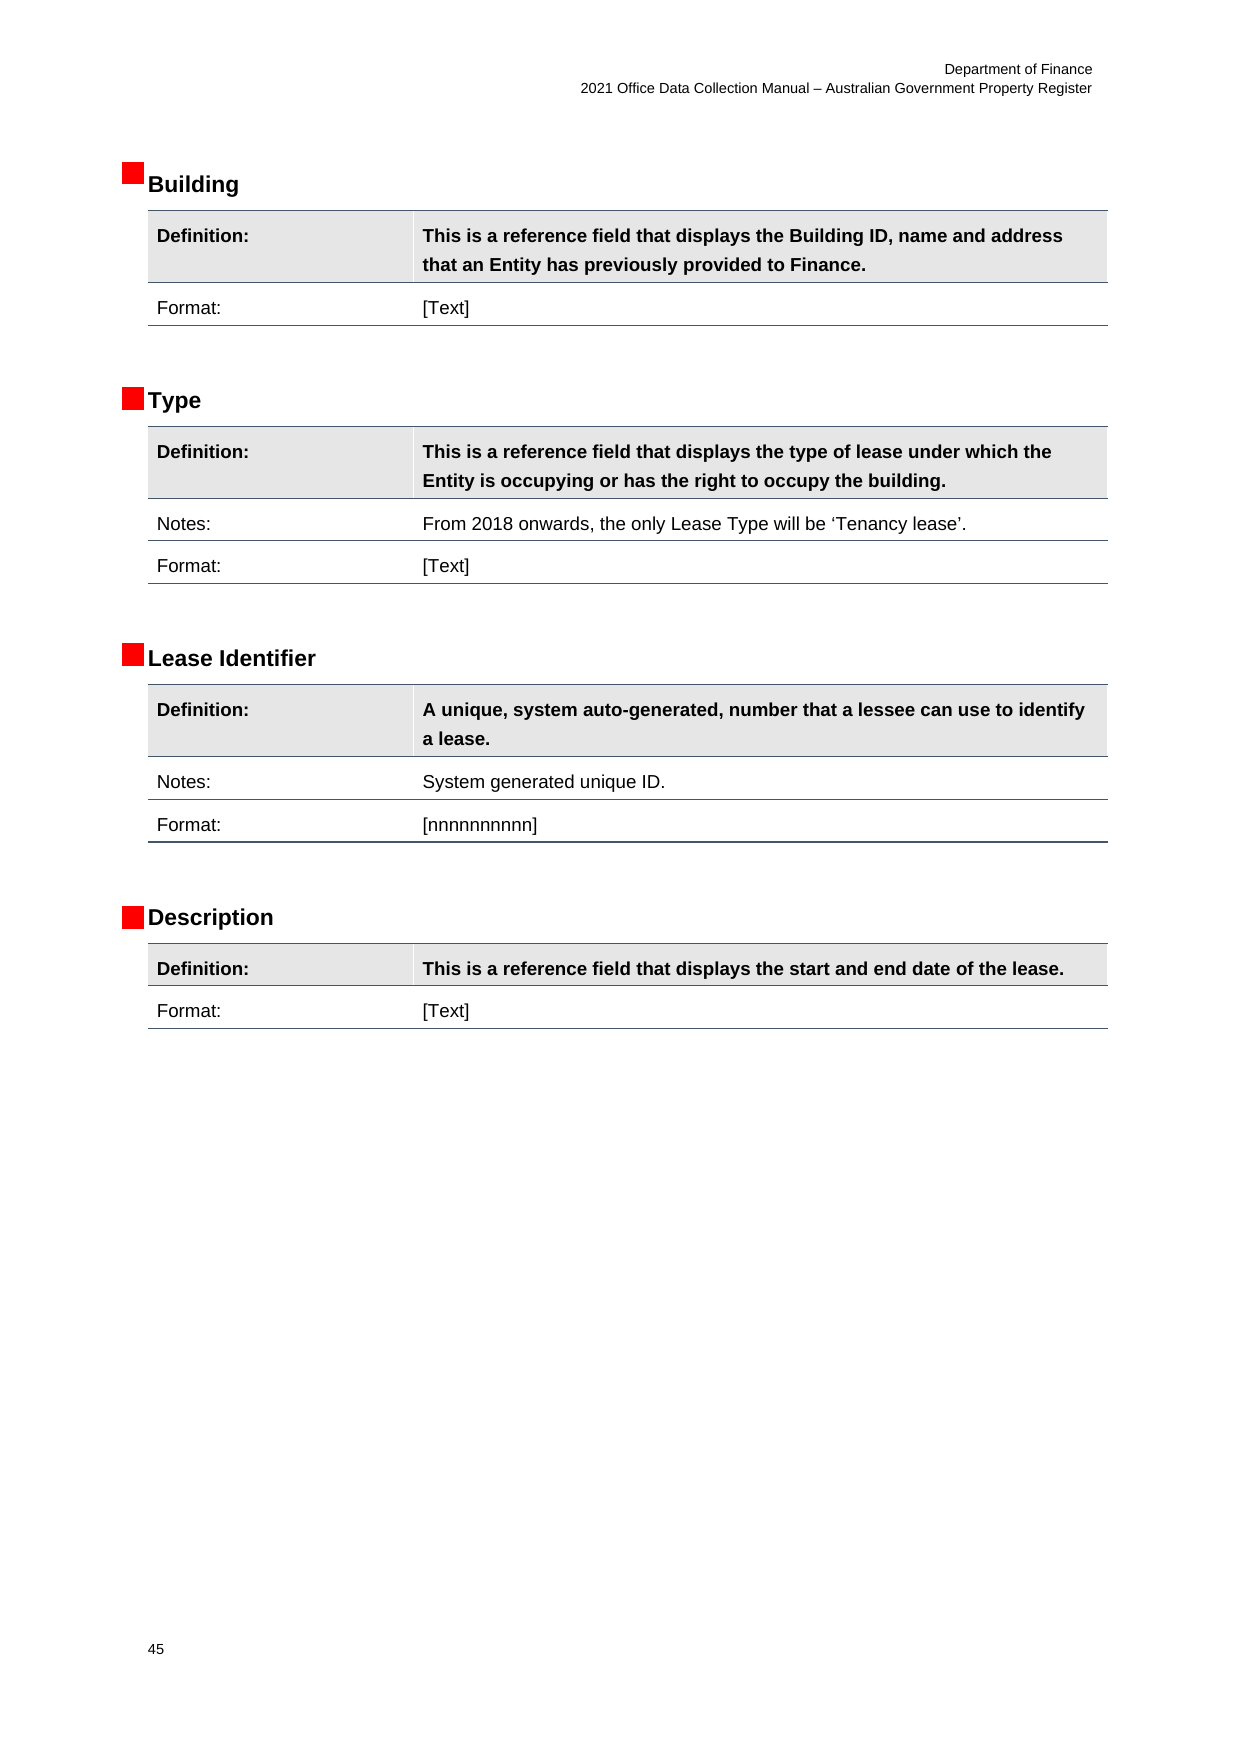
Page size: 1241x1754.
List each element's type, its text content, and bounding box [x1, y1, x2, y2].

subtitle Lease Identifier [148, 630, 1092, 672]
table_header Definition: [148, 211, 413, 282]
table_cell Format: [148, 541, 413, 583]
table_cell Format: [148, 800, 413, 841]
table_header This is a reference field that displays the start and end date of the lease. [414, 944, 1107, 985]
subtitle Description [148, 888, 1092, 930]
table_cell [Text] [414, 283, 1107, 325]
table_cell From 2018 onwards, the only Lease Type will be ‘Tenancy lease’. [414, 499, 1107, 540]
table_header Definition: [148, 427, 413, 498]
table_header Definition: [148, 944, 413, 985]
table_header A unique, system auto-generated, number that a lessee can use to identify a lease. [414, 685, 1107, 756]
table_cell Format: [148, 283, 413, 325]
table_cell [Text] [414, 986, 1107, 1028]
table_cell Notes: [148, 499, 413, 540]
table_cell Format: [148, 986, 413, 1028]
table_cell [nnnnnnnnnn] [414, 800, 1107, 841]
table_header Definition: [148, 685, 413, 756]
table_cell [Text] [414, 541, 1107, 583]
table_header This is a reference field that displays the Building ID, name and address that an Entity has previously provided to Finance. [414, 211, 1107, 282]
table_header This is a reference field that displays the type of lease under which the Entity is occupying or has the right to occupy the building. [414, 427, 1107, 498]
table_cell System generated unique ID. [414, 757, 1107, 799]
subtitle Type [148, 372, 1092, 413]
table_cell Notes: [148, 757, 413, 799]
subtitle Building [148, 156, 1092, 198]
